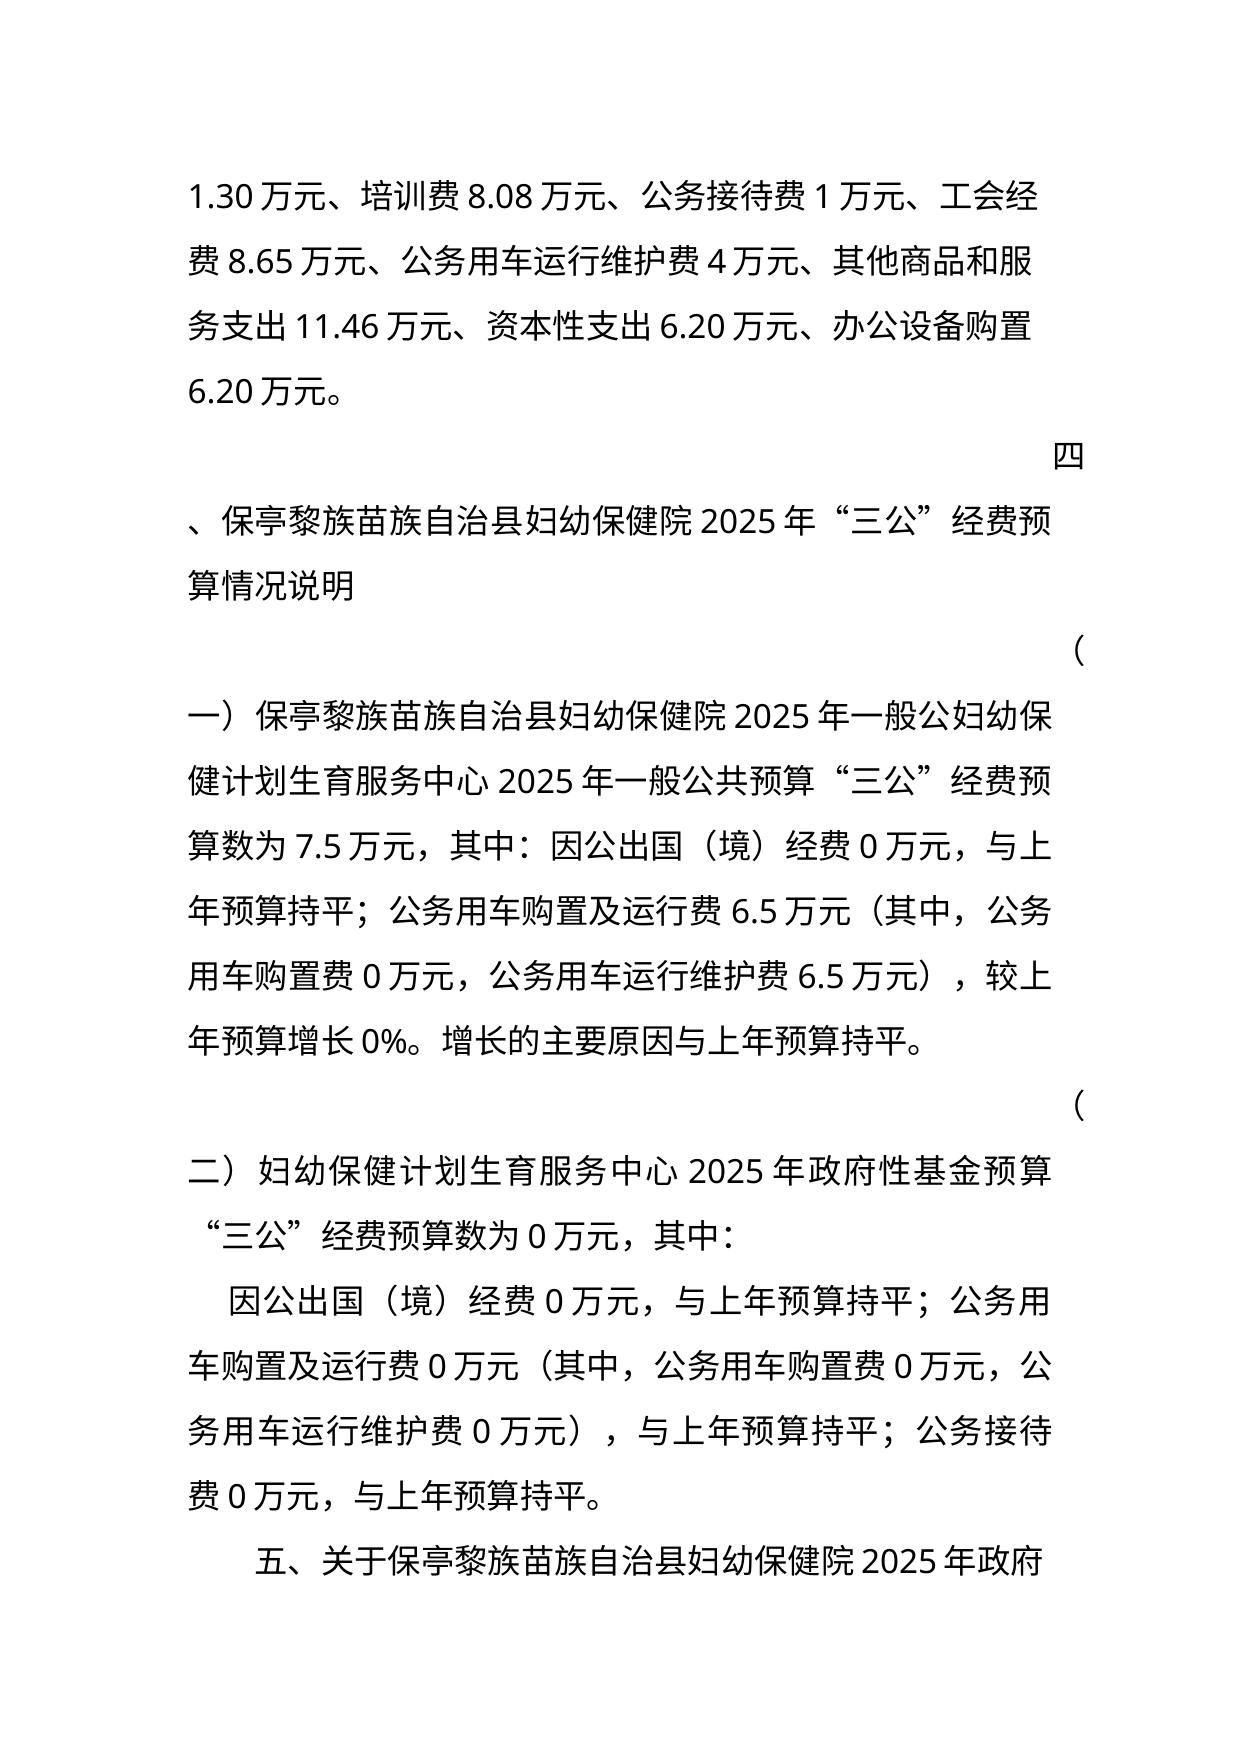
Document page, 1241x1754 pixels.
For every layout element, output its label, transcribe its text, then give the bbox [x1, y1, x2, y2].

text （一）保亭黎族苗族自治县妇幼保健院2025年一般公妇幼保健计划生育服务中心2025年一般公共预算“三公”经费预算数为7.5万元，其中：因公出国（境）经费0万元，与上年预算持平；公务用车购置及运行费6.5万元（其中，公务用车购置费0万元，公务用车运行维护费6.5万元），较上年预算增长0%。增长的主要原因与上年预算持平。 [187, 617, 1053, 1072]
text 因公出国（境）经费0万元，与上年预算持平；公务用车购置及运行费0万元（其中，公务用车购置费0万元，公务用车运行维护费0万元），与上年预算持平；公务接待费0万元，与上年预算持平。 [187, 1267, 1053, 1527]
text （二）妇幼保健计划生育服务中心2025年政府性基金预算“三公”经费预算数为0万元，其中： [187, 1072, 1053, 1267]
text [187, 1527, 1053, 1592]
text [187, 162, 1053, 422]
text 四、保亭黎族苗族自治县妇幼保健院2025年“三公”经费预算情况说明 [187, 422, 1053, 617]
